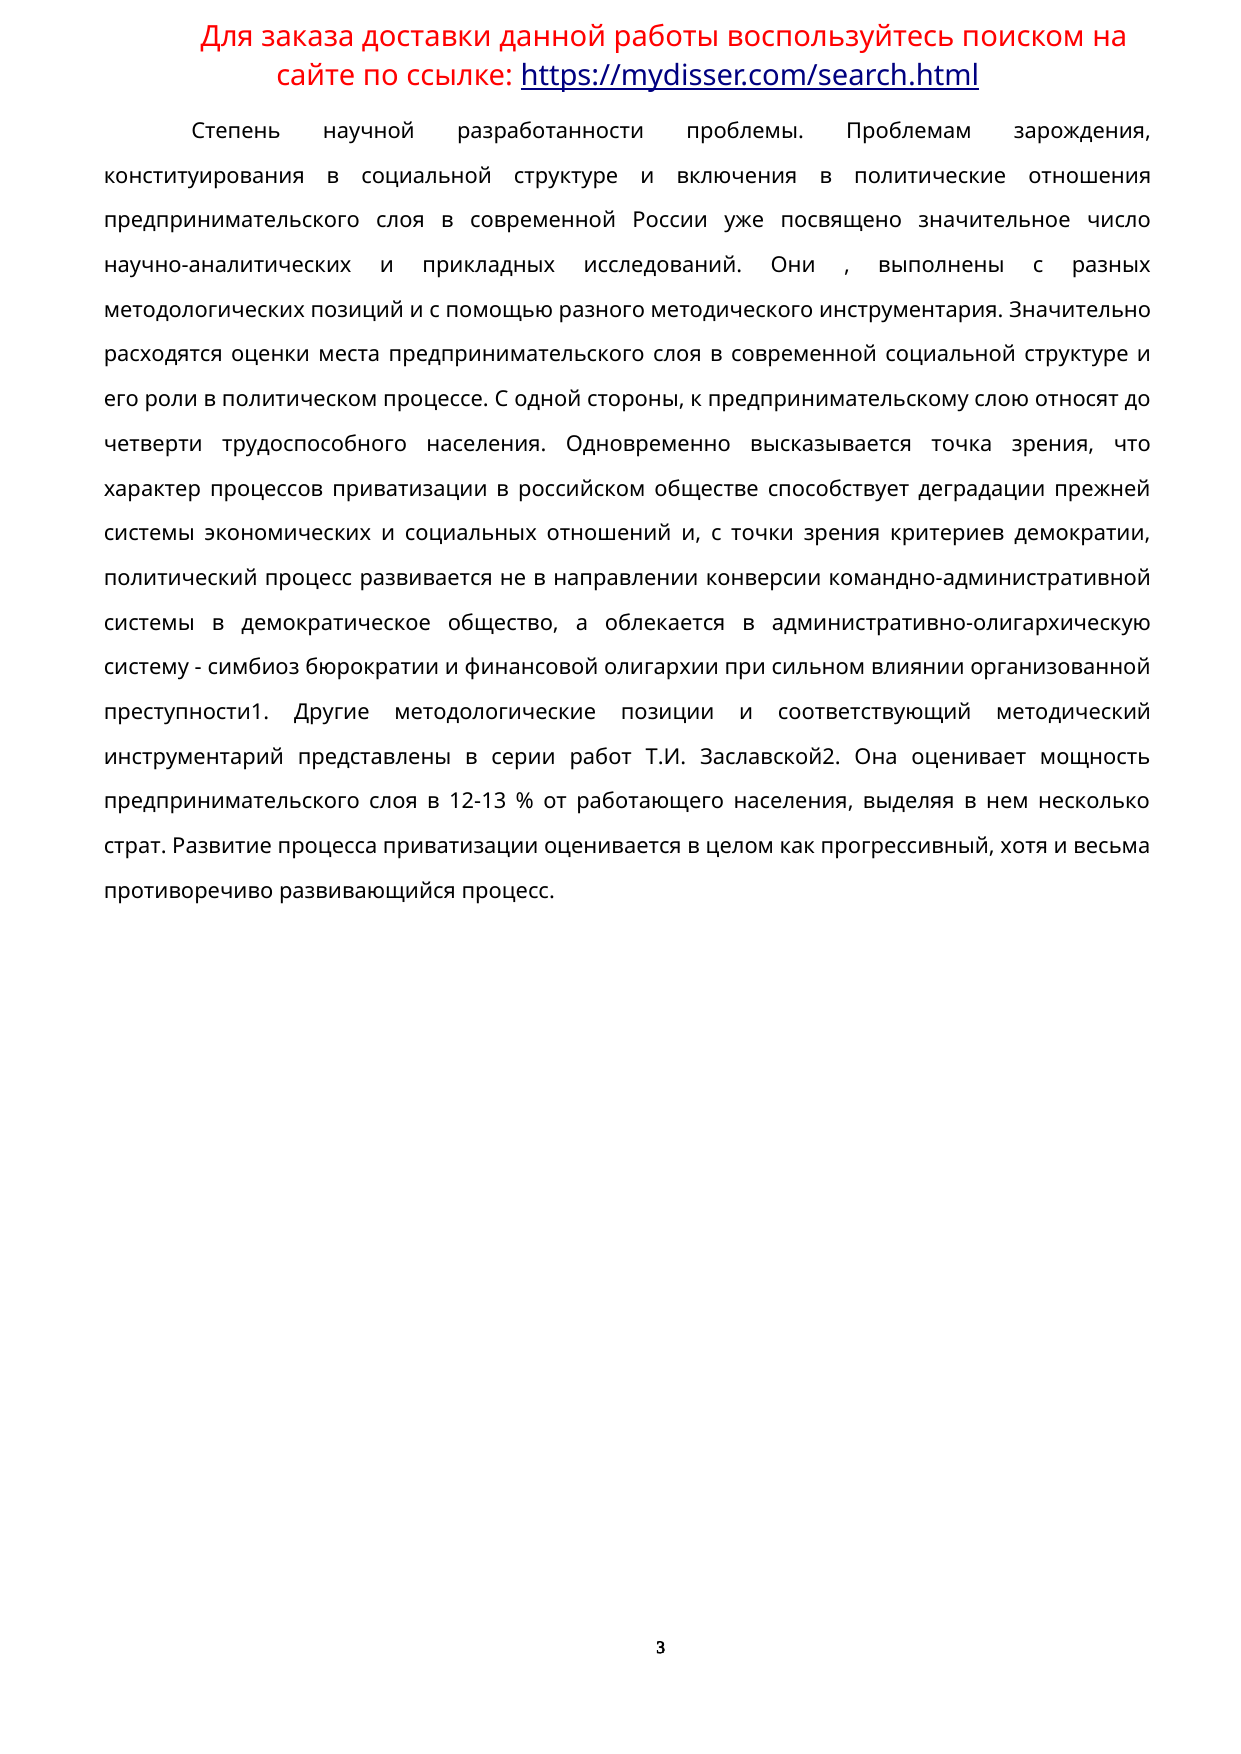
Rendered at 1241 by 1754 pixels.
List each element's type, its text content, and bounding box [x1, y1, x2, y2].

text Степень научной разработанности проблемы. Проблемам зарождения, конституирования в социальной структуре и включения в политические отношения предпринимательского слоя в современной России уже посвящено значительное число научно-аналитических и прикладных исследований. Они , выполнены с разных методологических позиций и с помощью разного методического инструментария. Значительно расходятся оценки места предпринимательского слоя в современной социальной структуре и его роли в политическом процессе. С одной стороны, к предпринимательскому слою относят до четверти трудоспособного населения. Одновременно высказывается точка зрения, что характер процессов приватизации в российском обществе способствует деградации прежней системы экономических и социальных отношений и, с точки зрения критериев демократии, политический процесс развивается не в направлении конверсии командно-административной системы в демократическое общество, а облекается в административно-олигархическую систему - симбиоз бюрократии и финансовой олигархии при сильном влиянии организованной преступности1. Другие методологические позиции и соответствующий методический инструментарий представлены в серии работ Т.И. Заславской2. Она оценивает мощность предпринимательского слоя в 12-13 % от работающего населения, выделяя в нем несколько страт. Развитие процесса приватизации оценивается в целом как прогрессивный, хотя и весьма противоречиво развивающийся процесс. [103, 115, 1152, 904]
